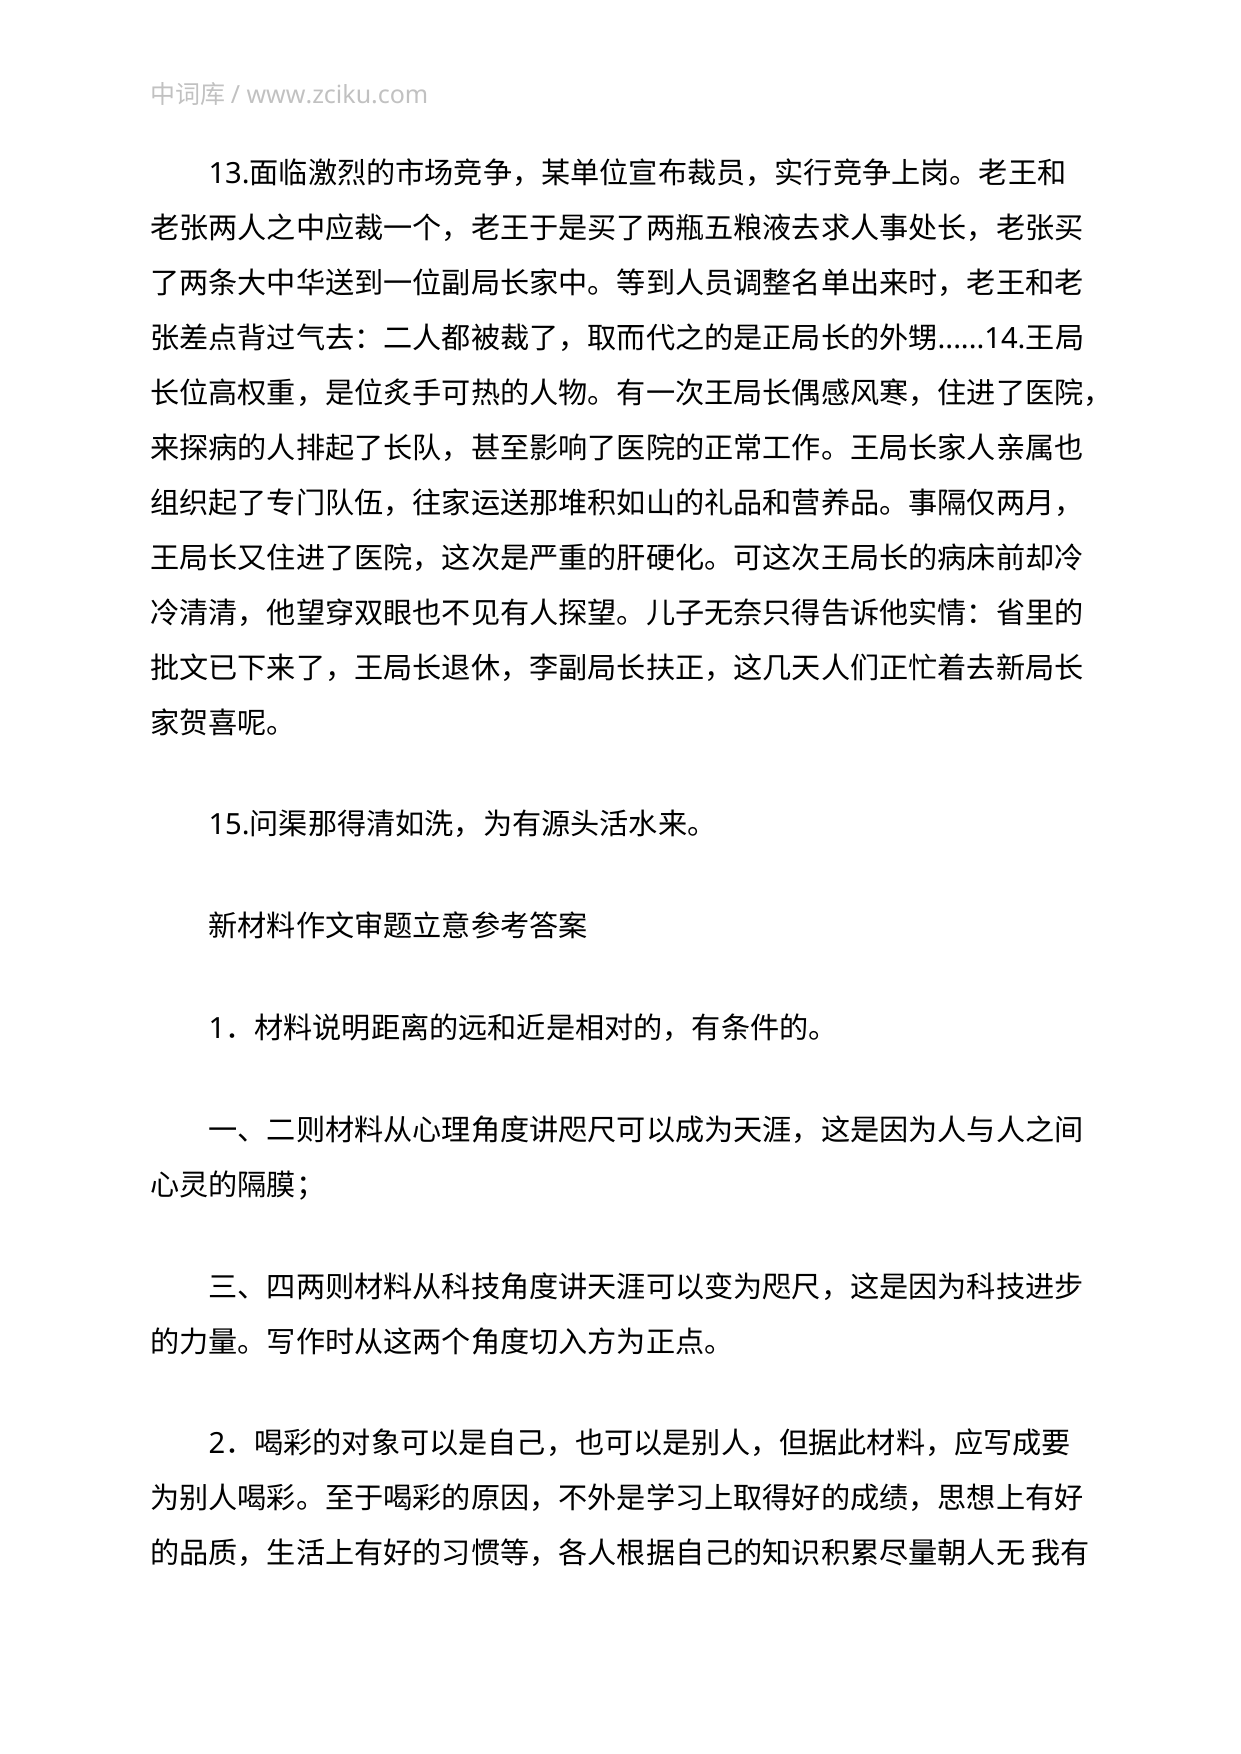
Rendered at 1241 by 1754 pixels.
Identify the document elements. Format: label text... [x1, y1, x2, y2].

text 13.面临激烈的市场竞争，某单位宣布裁员，实行竞争上岗。老王和老张两人之中应裁一个，老王于是买了两瓶五粮液去求人事处长，老张买了两条大中华送到一位副局长家中。等到人员调整名单出来时，老王和老张差点背过气去：二人都被裁了，取而代之的是正局长的外甥......14.王局长位高权重，是位炙手可热的人物。有一次王局长偶感风寒，住进了医院，来探病的人排起了长队，甚至影响了医院的正常工作。王局长家人亲属也组织起了专门队伍，往家运送那堆积如山的礼品和营养品。事隔仅两月，王局长又住进了医院，这次是严重的肝硬化。可这次王局长的病床前却冷冷清清，他望穿双眼也不见有人探望。儿子无奈只得告诉他实情：省里的批文已下来了，王局长退休，李副局长扶正，这几天人们正忙着去新局长家贺喜呢。 [150, 150, 1090, 741]
text 1．材料说明距离的远和近是相对的，有条件的。 [150, 1005, 1090, 1047]
text 三、四两则材料从科技角度讲天涯可以变为咫尺，这是因为科技进步的力量。写作时从这两个角度切入方为正点。 [150, 1263, 1090, 1361]
text 新材料作文审题立意参考答案 [150, 903, 1090, 945]
text 一、二则材料从心理角度讲咫尺可以成为天涯，这是因为人与人之间心灵的隔膜； [150, 1107, 1090, 1204]
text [150, 1420, 1090, 1572]
text 15.问渠那得清如洗，为有源头活水来。 [150, 801, 1090, 843]
